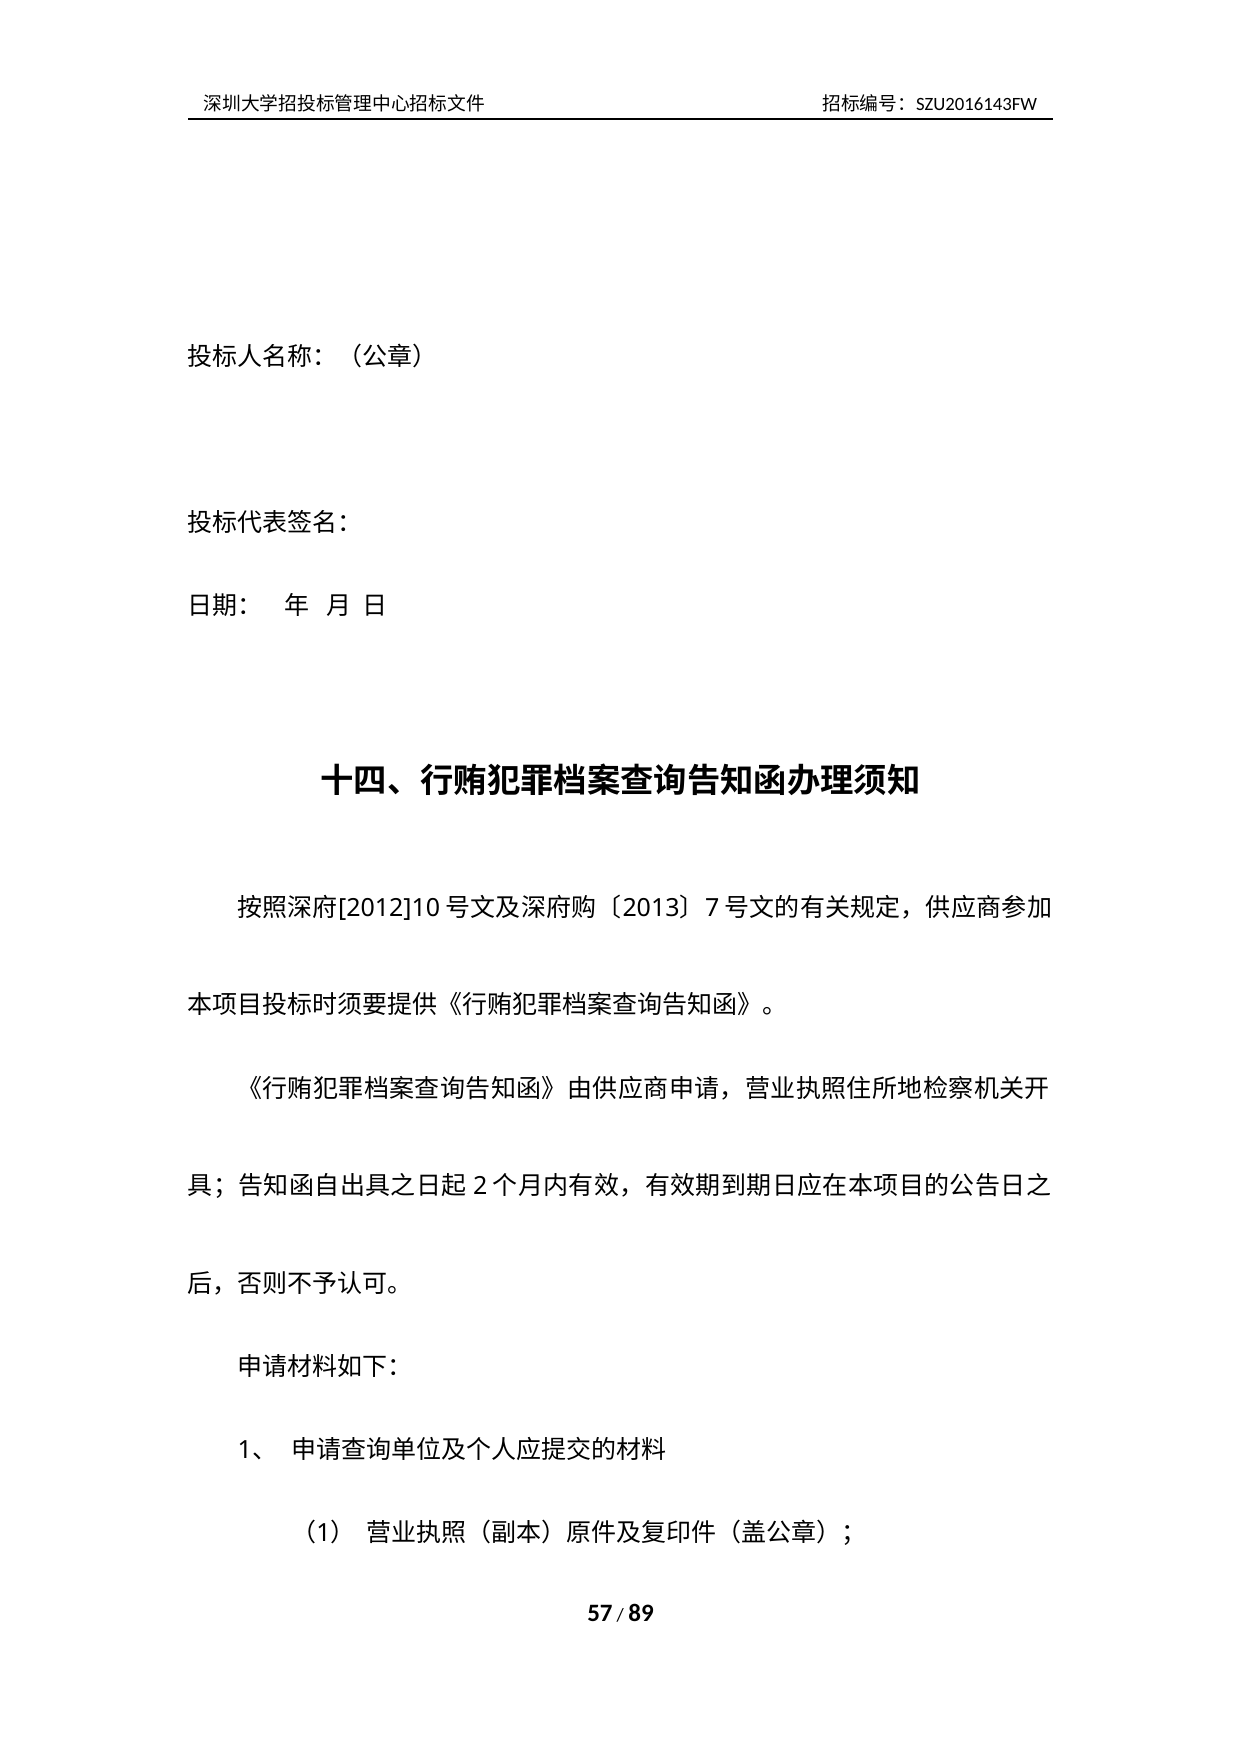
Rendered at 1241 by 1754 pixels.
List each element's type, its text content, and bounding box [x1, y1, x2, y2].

text 按照深府[2012]10号文及深府购〔2013〕7号文的有关规定，供应商参加本项目投标时须要提供《行贿犯罪档案查询告知函》。 [187, 873, 1053, 1036]
text 《行贿犯罪档案查询告知函》由供应商申请，营业执照住所地检察机关开具；告知函自出具之日起2个月内有效，有效期到期日应在本项目的公告日之后，否则不予认可。 [187, 1054, 1053, 1314]
text 投标人名称：（公章） [187, 322, 1053, 387]
list 申请查询单位及个人应提交的材料 [237, 1415, 1053, 1480]
text 投标代表签名： [187, 488, 1053, 553]
subtitle 日期： 年 月 日 [187, 571, 1053, 636]
text 申请材料如下： [187, 1332, 1053, 1397]
list 营业执照（副本）原件及复印件（盖公章）； [291, 1498, 1053, 1563]
subtitle 十四、行贿犯罪档案查询告知函办理须知 [187, 746, 1053, 811]
